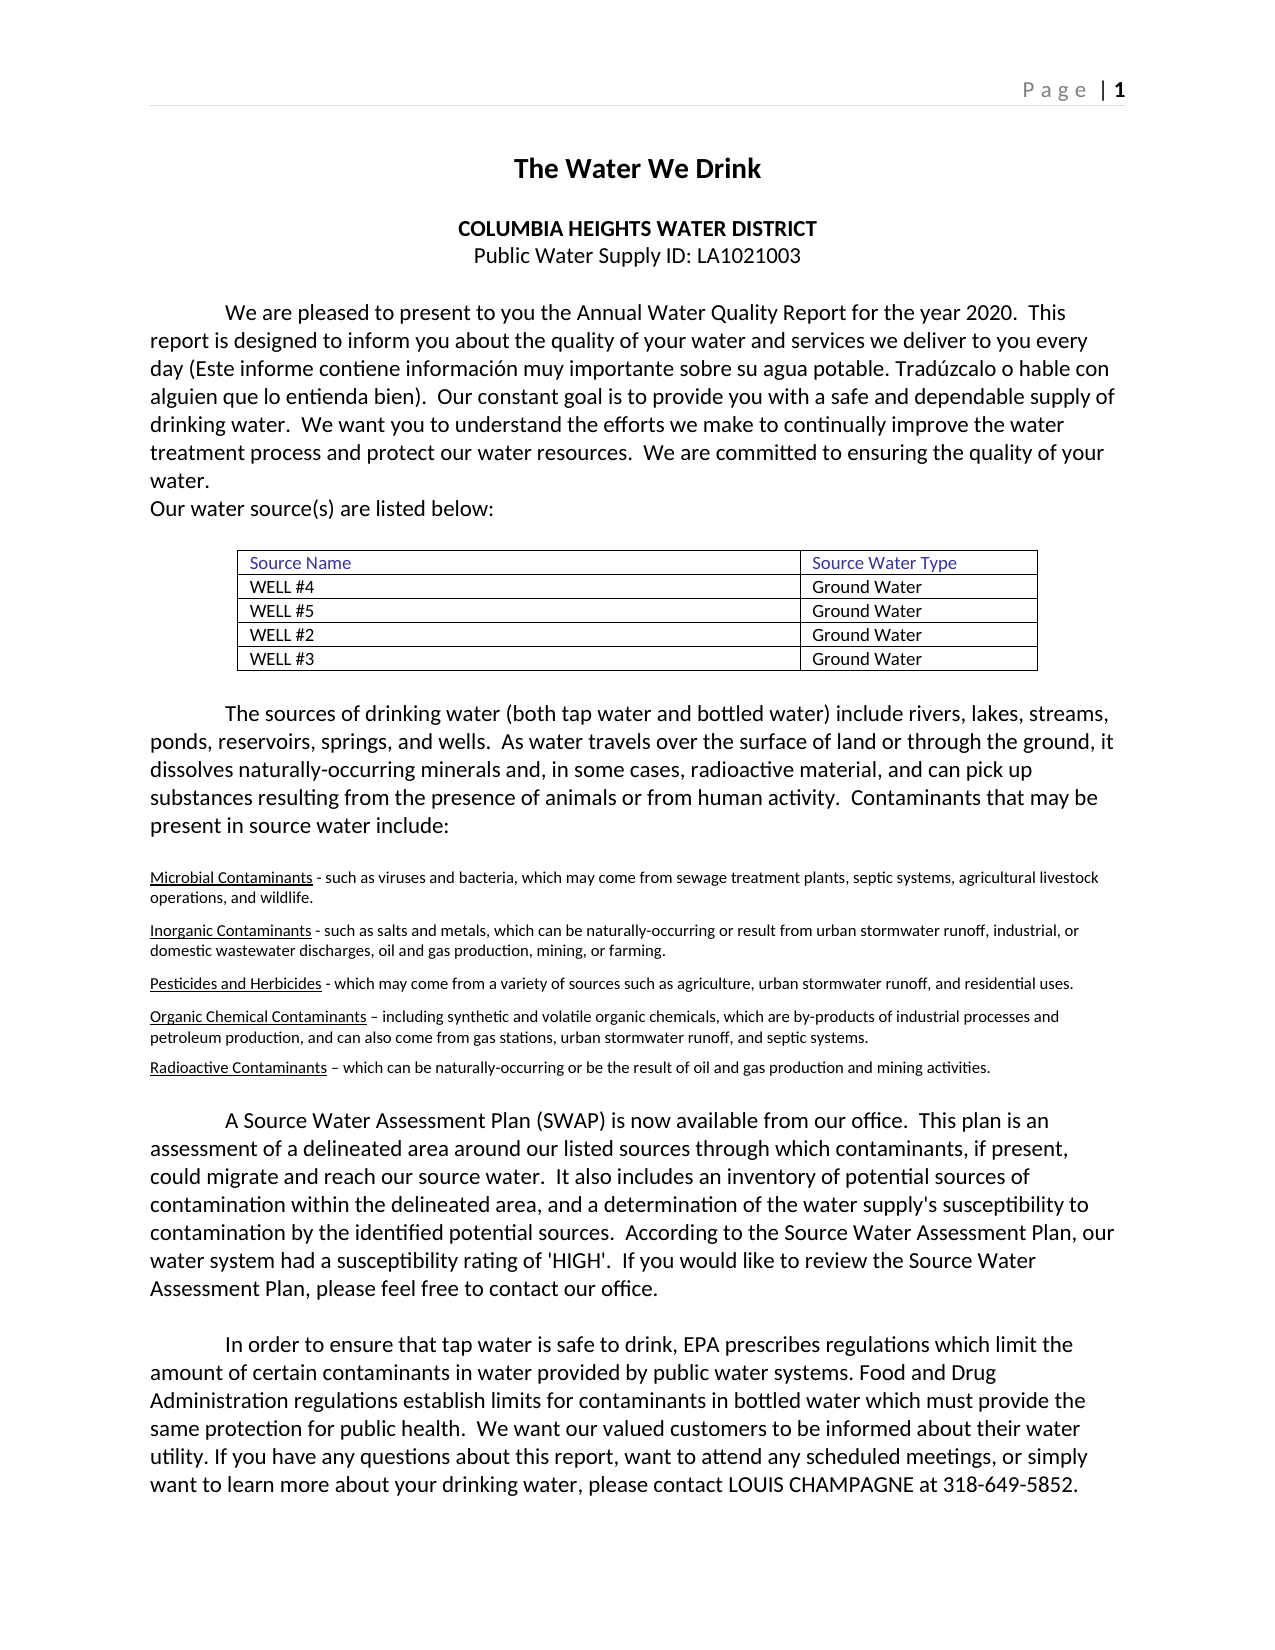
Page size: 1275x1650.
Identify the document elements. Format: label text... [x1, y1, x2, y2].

table_header Source Name [238, 551, 800, 574]
text Pesticides and Herbicides - which may come from a variety of sources such as agriculture, urban stormwater runoff, and residential uses. [150, 973, 1125, 994]
table_cell WELL #2 [238, 623, 800, 646]
text In order to ensure that tap water is safe to drink, EPA prescribes regulations which limit the amount of certain contaminants in water provided by public water systems. Food and Drug Administration regulations establish limits for contaminants in bottled water which must provide the same protection for public health. We want our valued customers to be informed about their water utility. If you have any questions about this report, want to attend any scheduled meetings, or simply want to learn more about your drinking water, please contact LOUIS CHAMPAGNE at 318-649-5852. [150, 1330, 1125, 1498]
text COLUMBIA HEIGHTS WATER DISTRICT [150, 214, 1125, 242]
table_cell Ground Water [801, 647, 1037, 670]
table_cell Ground Water [801, 623, 1037, 646]
text Inorganic Contaminants - such as salts and metals, which can be naturally-occurring or result from urban stormwater runoff, industrial, or domestic wastewater discharges, oil and gas production, mining, or farming. [150, 920, 1125, 961]
text We are pleased to present to you the Annual Water Quality Report for the year 2020. This report is designed to inform you about the quality of your water and services we deliver to you every day (Este informe contiene información muy importante sobre su agua potable. Tradúzcalo o hable con alguien que lo entienda bien). Our constant goal is to provide you with a safe and dependable supply of drinking water. We want you to understand the efforts we make to continually improve the water treatment process and protect our water resources. We are committed to ensuring the quality of your water. [150, 298, 1125, 494]
text Microbial Contaminants - such as viruses and bacteria, which may come from sewage treatment plants, septic systems, agricultural livestock operations, and wildlife. [150, 867, 1125, 907]
text Organic Chemical Contaminants – including synthetic and volatile organic chemicals, which are by-products of industrial processes and petroleum production, and can also come from gas stations, urban stormwater runoff, and septic systems. [150, 1007, 1125, 1047]
text A Source Water Assessment Plan (SWAP) is now available from our office. This plan is an assessment of a delineated area around our listed sources through which contaminants, if present, could migrate and reach our source water. It also includes an inventory of potential sources of contamination within the delineated area, and a determination of the water supply's susceptibility to contamination by the identified potential sources. According to the Source Water Assessment Plan, our water system had a susceptibility rating of 'HIGH'. If you would like to review the Source Water Assessment Plan, please feel free to contact our office. [150, 1106, 1125, 1302]
text The sources of drinking water (both tap water and bottled water) include rivers, lakes, streams, ponds, reservoirs, springs, and wells. As water travels over the surface of land or through the ground, it dissolves naturally-occurring minerals and, in some cases, radioactive material, and can pick up substances resulting from the presence of animals or from human activity. Contaminants that may be present in source water include: [150, 699, 1125, 839]
text The Water We Drink [150, 150, 1125, 186]
table_cell WELL #5 [238, 599, 800, 622]
table_cell Ground Water [801, 575, 1037, 598]
text Radioactive Contaminants – which can be naturally-occurring or be the result of oil and gas production and mining activities. [150, 1057, 1125, 1078]
text Our water source(s) are listed below: [150, 494, 1125, 522]
table_cell Ground Water [801, 599, 1037, 622]
text Public Water Supply ID: LA1021003 [150, 242, 1125, 270]
table_cell WELL #4 [238, 575, 800, 598]
table_header Source Water Type [801, 551, 1037, 574]
table_cell WELL #3 [238, 647, 800, 670]
